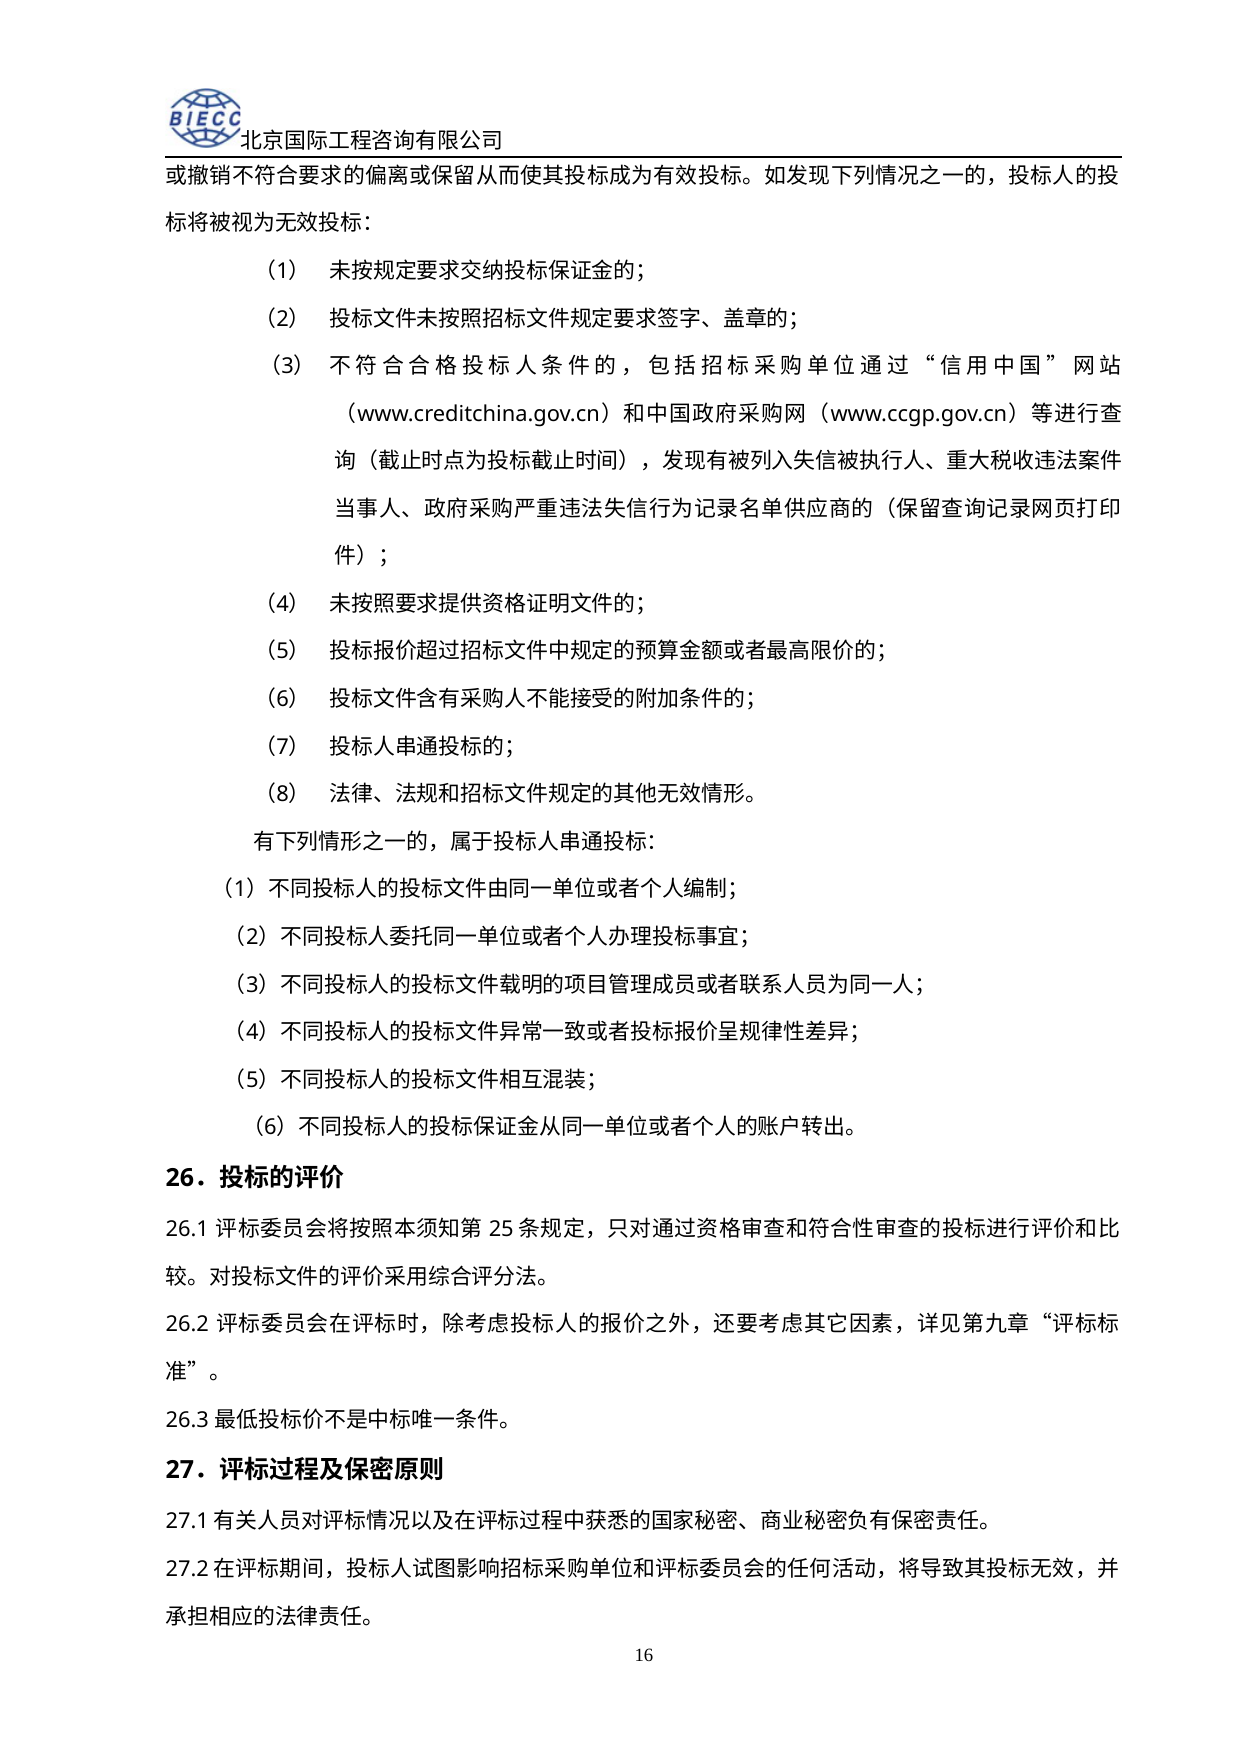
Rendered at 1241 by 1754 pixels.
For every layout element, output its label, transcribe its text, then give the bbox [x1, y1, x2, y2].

text 27.2在评标期间，投标人试图影响招标采购单位和评标委员会的任何活动，将导致其投标无效，并承担相应的法律责任。 [165, 1551, 1122, 1630]
text 有下列情形之一的，属于投标人串通投标： （1）不同投标人的投标文件由同一单位或者个人编制； [165, 824, 1122, 903]
text 27.1有关人员对评标情况以及在评标过程中获悉的国家秘密、商业秘密负有保密责任。 [165, 1503, 1122, 1535]
text （6）不同投标人的投标保证金从同一单位或者个人的账户转出。 [165, 1109, 1122, 1141]
list 未按照要求提供资格证明文件的； [254, 586, 1122, 618]
list 投标人串通投标的； [254, 729, 1122, 760]
text （3）不同投标人的投标文件载明的项目管理成员或者联系人员为同一人； [165, 967, 1122, 998]
text 26.1 评标委员会将按照本须知第25条规定，只对通过资格审查和符合性审查的投标进行评价和比较。对投标文件的评价采用综合评分法。 [165, 1211, 1122, 1291]
text 25.5不符合资格要求的投标或没有进行实质性响应的投标将被视为无效投标。投标人不得通过修正或撤销不符合要求的偏离或保留从而使其投标成为有效投标。如发现下列情况之一的，投标人的投标将被视为无效投标： [165, 158, 1122, 237]
text （4）不同投标人的投标文件异常一致或者投标报价呈规律性差异； [165, 1014, 1122, 1046]
text （2）不同投标人委托同一单位或者个人办理投标事宜； [165, 919, 1122, 951]
list 法律、法规和招标文件规定的其他无效情形。 [254, 776, 1122, 808]
subtitle 27．评标过程及保密原则 [165, 1449, 1122, 1485]
subtitle 26．投标的评价 [165, 1157, 1122, 1193]
list 未按规定要求交纳投标保证金的； [254, 253, 1122, 285]
text （5）不同投标人的投标文件相互混装； [165, 1062, 1122, 1093]
text 26.3 最低投标价不是中标唯一条件。 [165, 1402, 1122, 1433]
picture [165, 88, 241, 148]
list 不符合合格投标人条件的，包括招标采购单位通过“信用中国”网站（www.creditchina.gov.cn）和中国政府采购网（www.ccgp.gov.cn）等进行查询（截止时点为投标截止时间），发现有被列入失信被执行人、重大税收违法案件当事人、政府采购严重违法失信行为记录名单供应商的（保留查询记录网页打印件）； [259, 348, 1122, 570]
list 投标文件含有采购人不能接受的附加条件的； [254, 681, 1122, 713]
list 投标报价超过招标文件中规定的预算金额或者最高限价的； [254, 633, 1122, 665]
text 26.2 评标委员会在评标时，除考虑投标人的报价之外，还要考虑其它因素，详见第九章“评标标准”。 [165, 1306, 1122, 1386]
list 投标文件未按照招标文件规定要求签字、盖章的； [254, 301, 1122, 332]
